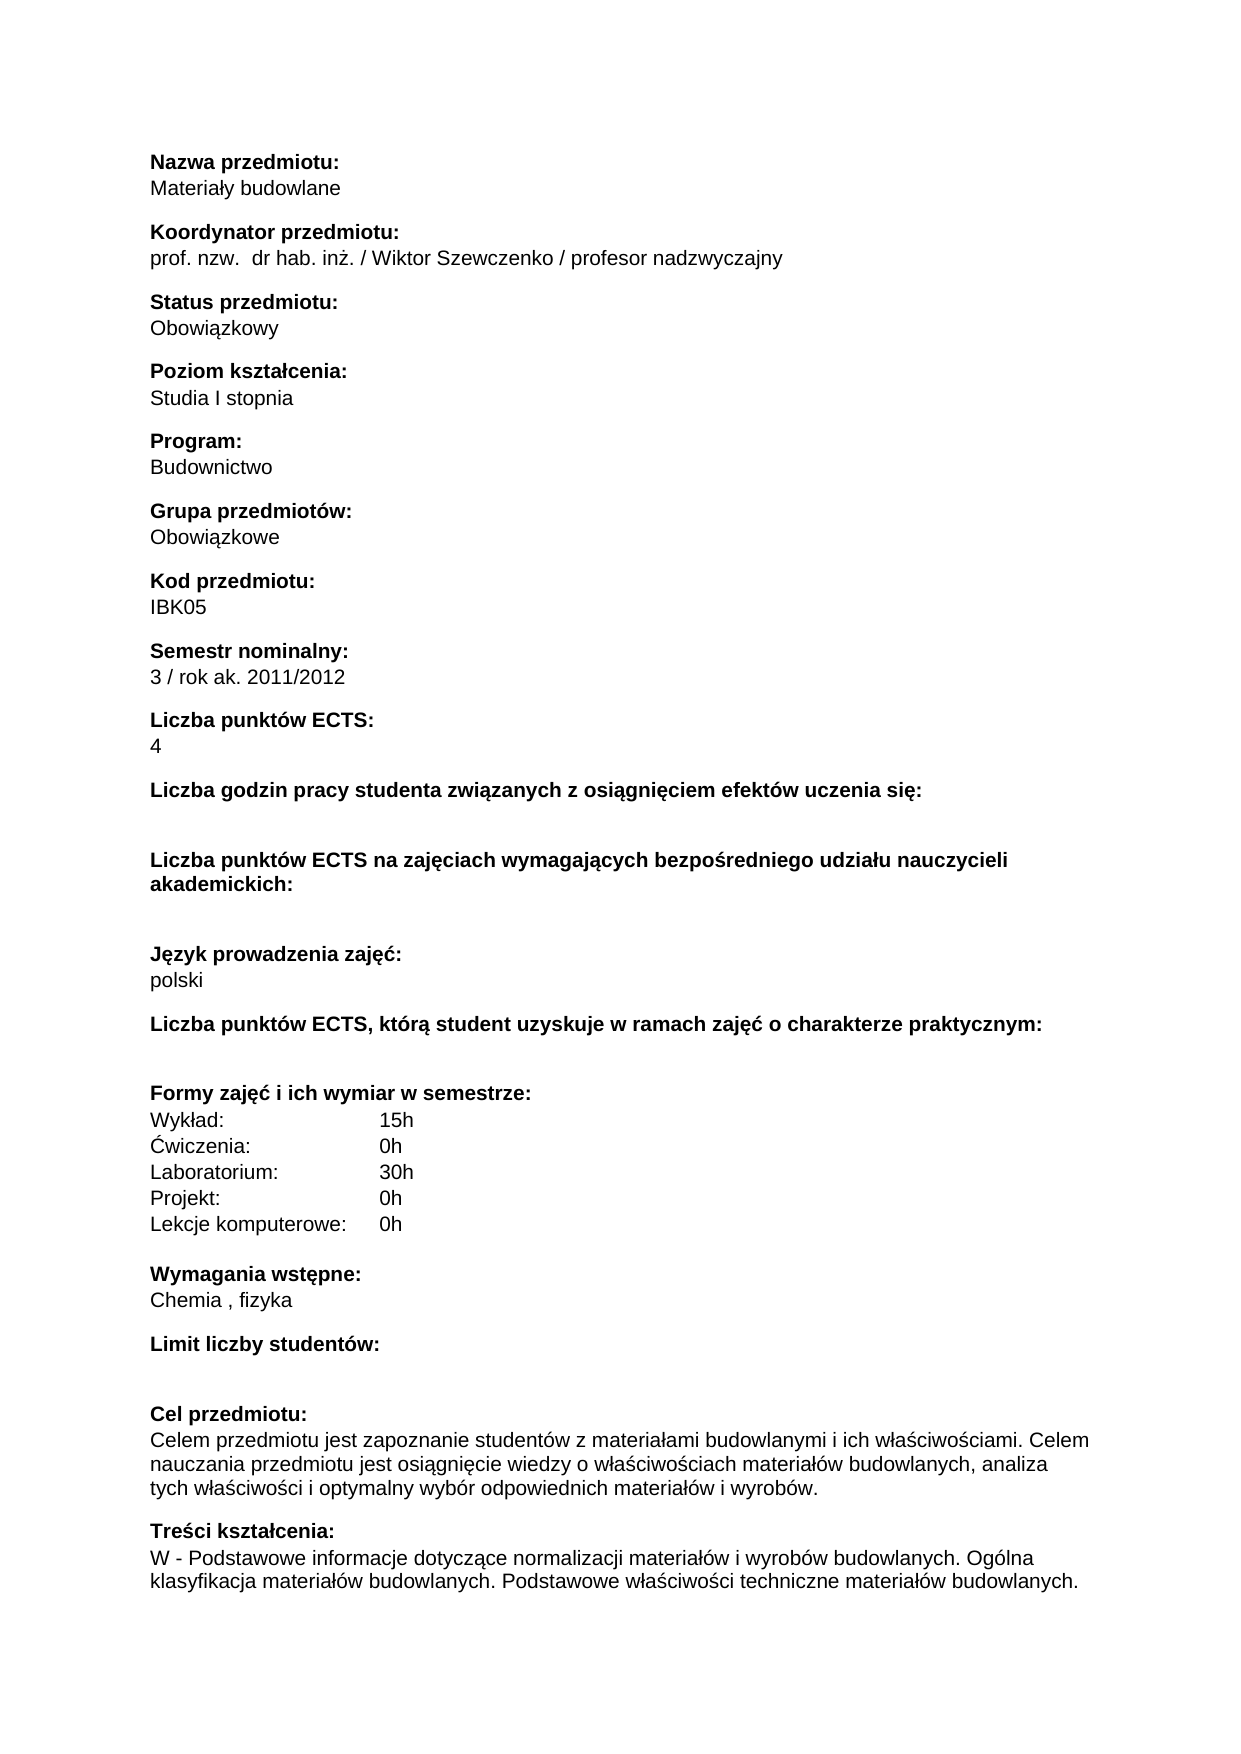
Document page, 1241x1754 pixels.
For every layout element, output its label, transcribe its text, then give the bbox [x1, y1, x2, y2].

text Treści kształcenia: [150, 1519, 1090, 1543]
text Nazwa przedmiotu: [150, 150, 1090, 174]
text Liczba punktów ECTS, którą student uzyskuje w ramach zajęć o charakterze praktycznym: [150, 1011, 1090, 1035]
text Studia I stopnia [150, 385, 1090, 409]
table_cell Projekt: [140, 1186, 367, 1210]
text Celem przedmiotu jest zapoznanie studentów z materiałami budowlanymi i ich właściwościami. Celem nauczania przedmiotu jest osiągnięcie wiedzy o właściwościach materiałów budowlanych, analiza tych właściwości i optymalny wybór odpowiednich materiałów i wyrobów. [150, 1428, 1090, 1499]
text Liczba godzin pracy studenta związanych z osiągnięciem efektów uczenia się: [150, 778, 1090, 802]
table_cell 0h [369, 1132, 597, 1158]
text Koordynator przedmiotu: [150, 220, 1090, 244]
table_cell 30h [369, 1158, 597, 1184]
text prof. nzw. dr hab. inż. / Wiktor Szewczenko / profesor nadzwyczajny [150, 246, 1090, 270]
text Status przedmiotu: [150, 289, 1090, 313]
text Program: [150, 429, 1090, 453]
text Chemia , fizyka [150, 1288, 1090, 1312]
table_cell Laboratorium: [140, 1160, 367, 1184]
text 3 / rok ak. 2011/2012 [150, 664, 1090, 688]
text Obowiązkowe [150, 525, 1090, 549]
text polski [150, 968, 1090, 992]
text Budownictwo [150, 455, 1090, 479]
table_header 15h [369, 1108, 597, 1132]
text Poziom kształcenia: [150, 359, 1090, 383]
text Liczba punktów ECTS: [150, 708, 1090, 732]
text Grupa przedmiotów: [150, 499, 1090, 523]
text Semestr nominalny: [150, 638, 1090, 662]
text Kod przedmiotu: [150, 569, 1090, 593]
text Obowiązkowy [150, 316, 1090, 339]
table_cell 0h [369, 1184, 597, 1210]
text Liczba punktów ECTS na zajęciach wymagających bezpośredniego udziału nauczycieli akademickich: [150, 848, 1090, 896]
table_cell Ćwiczenia: [140, 1134, 367, 1158]
table_cell 0h [369, 1210, 597, 1236]
text 4 [150, 734, 1090, 758]
text Limit liczby studentów: [150, 1332, 1090, 1356]
text Cel przedmiotu: [150, 1402, 1090, 1426]
text Język prowadzenia zajęć: [150, 942, 1090, 966]
text Wymagania wstępne: [150, 1262, 1090, 1286]
text Formy zajęć i ich wymiar w semestrze: [150, 1081, 1090, 1105]
table_cell Lekcje komputerowe: [140, 1212, 367, 1236]
table_header Wykład: [140, 1108, 367, 1132]
text Materiały budowlane [150, 176, 1090, 200]
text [150, 1545, 1090, 1593]
text IBK05 [150, 595, 1090, 619]
